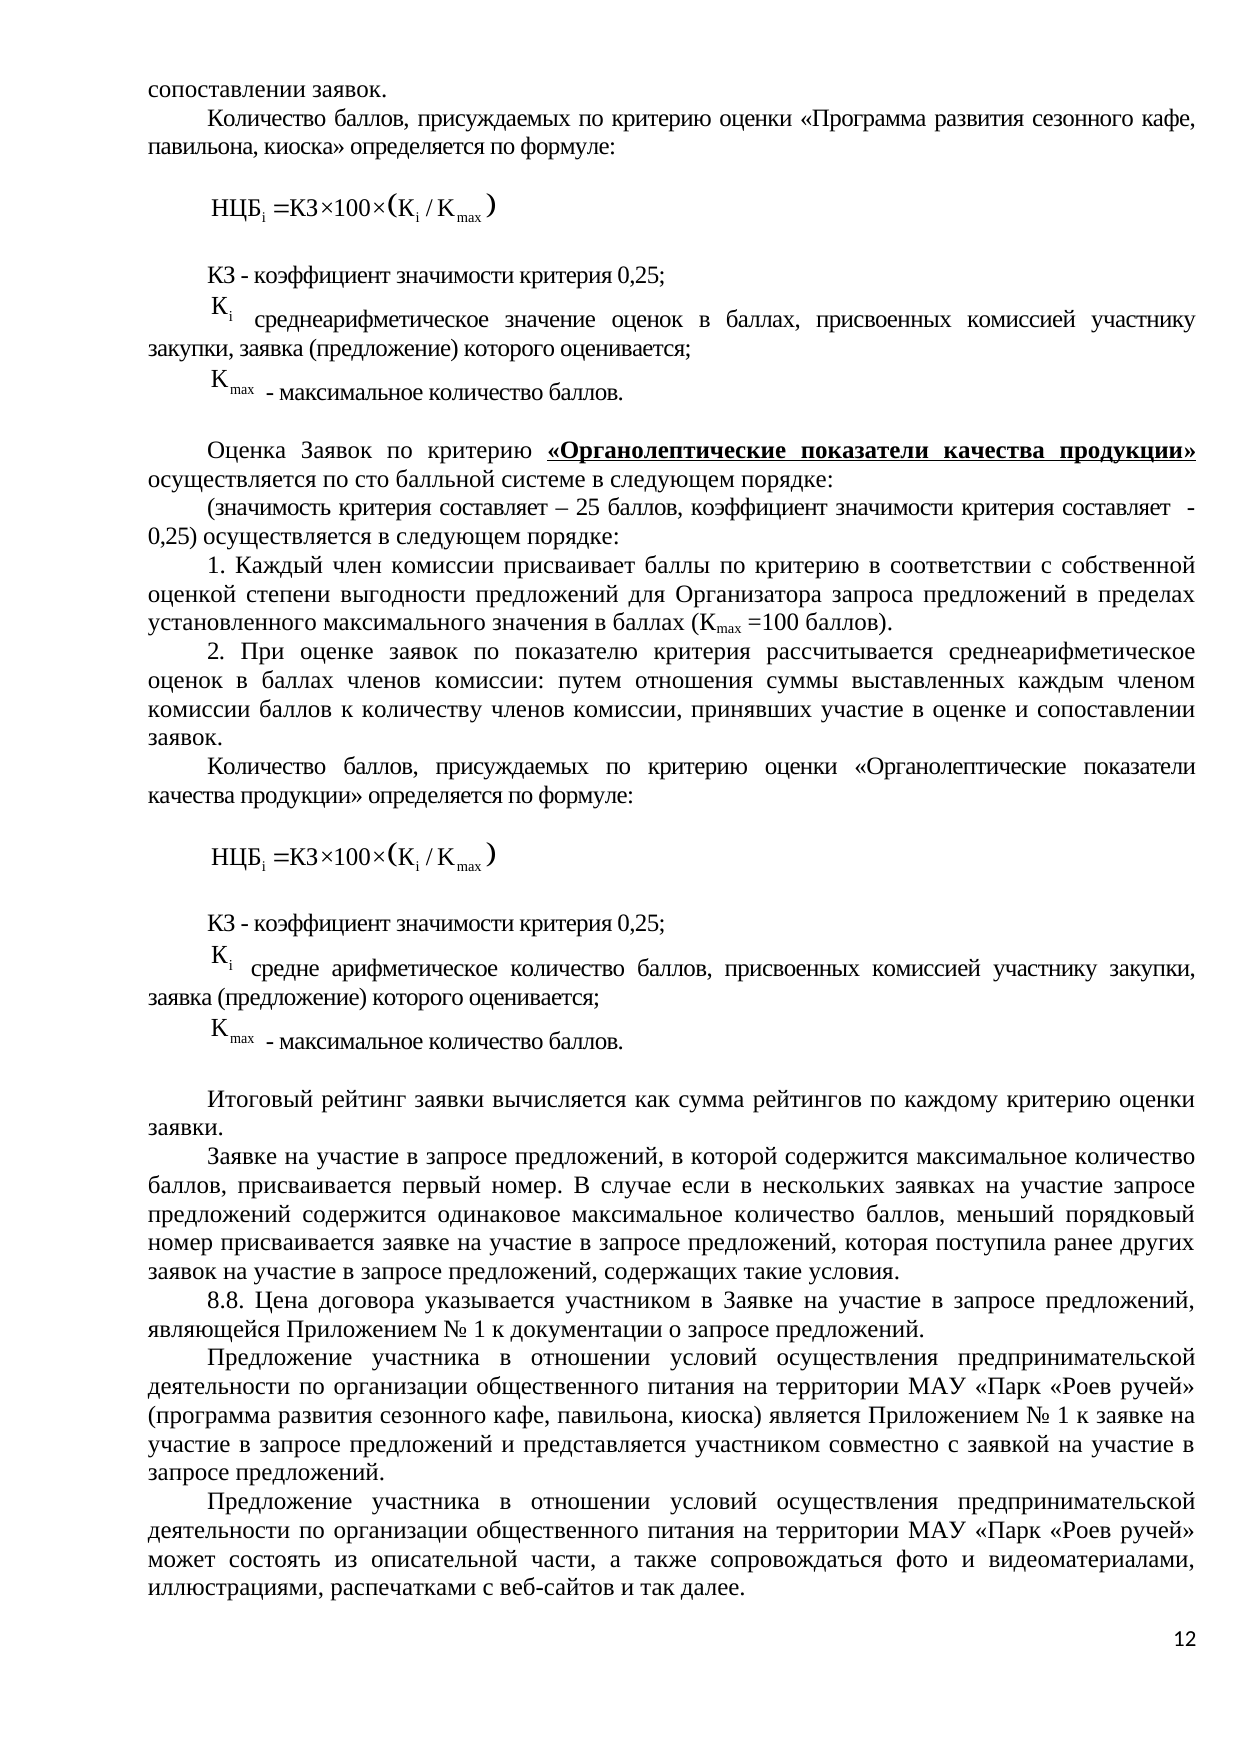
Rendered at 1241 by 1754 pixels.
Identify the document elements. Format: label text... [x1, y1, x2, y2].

text Итоговый рейтинг заявки вычисляется как сумма рейтингов по каждому критерию оценки заявки. [148, 1084, 1196, 1141]
text 1. Каждый член комиссии присваивает баллы по критерию в соответствии с собственной оценкой степени выгодности предложений для Организатора запроса предложений в пределах установленного максимального значения в баллах (Кmax =100 баллов). [148, 550, 1196, 636]
text Количество баллов, присуждаемых по критерию оценки «Программа развития сезонного кафе, павильона, киоска» определяется по формуле: [148, 103, 1196, 160]
text КЗ - коэффициент значимости критерия 0,25; [148, 908, 1196, 937]
text среднеарифметическое значение оценок в баллах, присвоенных комиссией участнику закупки, заявка (предложение) которого оценивается; [148, 288, 1196, 362]
text Заявке на участие в запросе предложений, в которой содержится максимальное количество баллов, присваивается первый номер. В случае если в нескольких заявках на участие запросе предложений содержится одинаковое максимальное количество баллов, меньший порядковый номер присваивается заявке на участие в запросе предложений, которая поступила ранее других заявок на участие в запросе предложений, содержащих такие условия. [148, 1141, 1196, 1285]
text Количество баллов, присуждаемых по критерию оценки «Органолептические показатели качества продукции» определяется по формуле: [148, 751, 1196, 809]
text КЗ - коэффициент значимости критерия 0,25; [148, 260, 1196, 288]
text - максимальное количество баллов. [148, 362, 1196, 406]
text Предложение участника в отношении условий осуществления предпринимательской деятельности по организации общественного питания на территории МАУ «Парк «Роев ручей» может состоять из описательной части, а также сопровождаться фото и видеоматериалами, иллюстрациями, распечатками с веб-сайтов и так далее. [148, 1486, 1196, 1601]
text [148, 74, 1196, 103]
text Оценка Заявок по критерию «Органолептические показатели качества продукции» осуществляется по сто балльной системе в следующем порядке: [148, 435, 1196, 492]
text 8.8. Цена договора указывается участником в Заявке на участие в запросе предложений, являющейся Приложением № 1 к документации о запросе предложений. [148, 1285, 1196, 1342]
text - максимальное количество баллов. [148, 1010, 1196, 1055]
text средне арифметическое количество баллов, присвоенных комиссией участнику закупки, заявка (предложение) которого оценивается; [148, 937, 1196, 1010]
text 2. При оценке заявок по показателю критерия рассчитывается среднеарифметическое оценок в баллах членов комиссии: путем отношения суммы выставленных каждым членом комиссии баллов к количеству членов комиссии, принявших участие в оценке и сопоставлении заявок. [148, 636, 1196, 751]
text Предложение участника в отношении условий осуществления предпринимательской деятельности по организации общественного питания на территории МАУ «Парк «Роев ручей» (программа развития сезонного кафе, павильона, киоска) является Приложением № 1 к заявке на участие в запросе предложений и представляется участником совместно с заявкой на участие в запросе предложений. [148, 1342, 1196, 1486]
text (значимость критерия составляет – 25 баллов, коэффициент значимости критерия составляет - 0,25) осуществляется в следующем порядке: [148, 492, 1196, 550]
